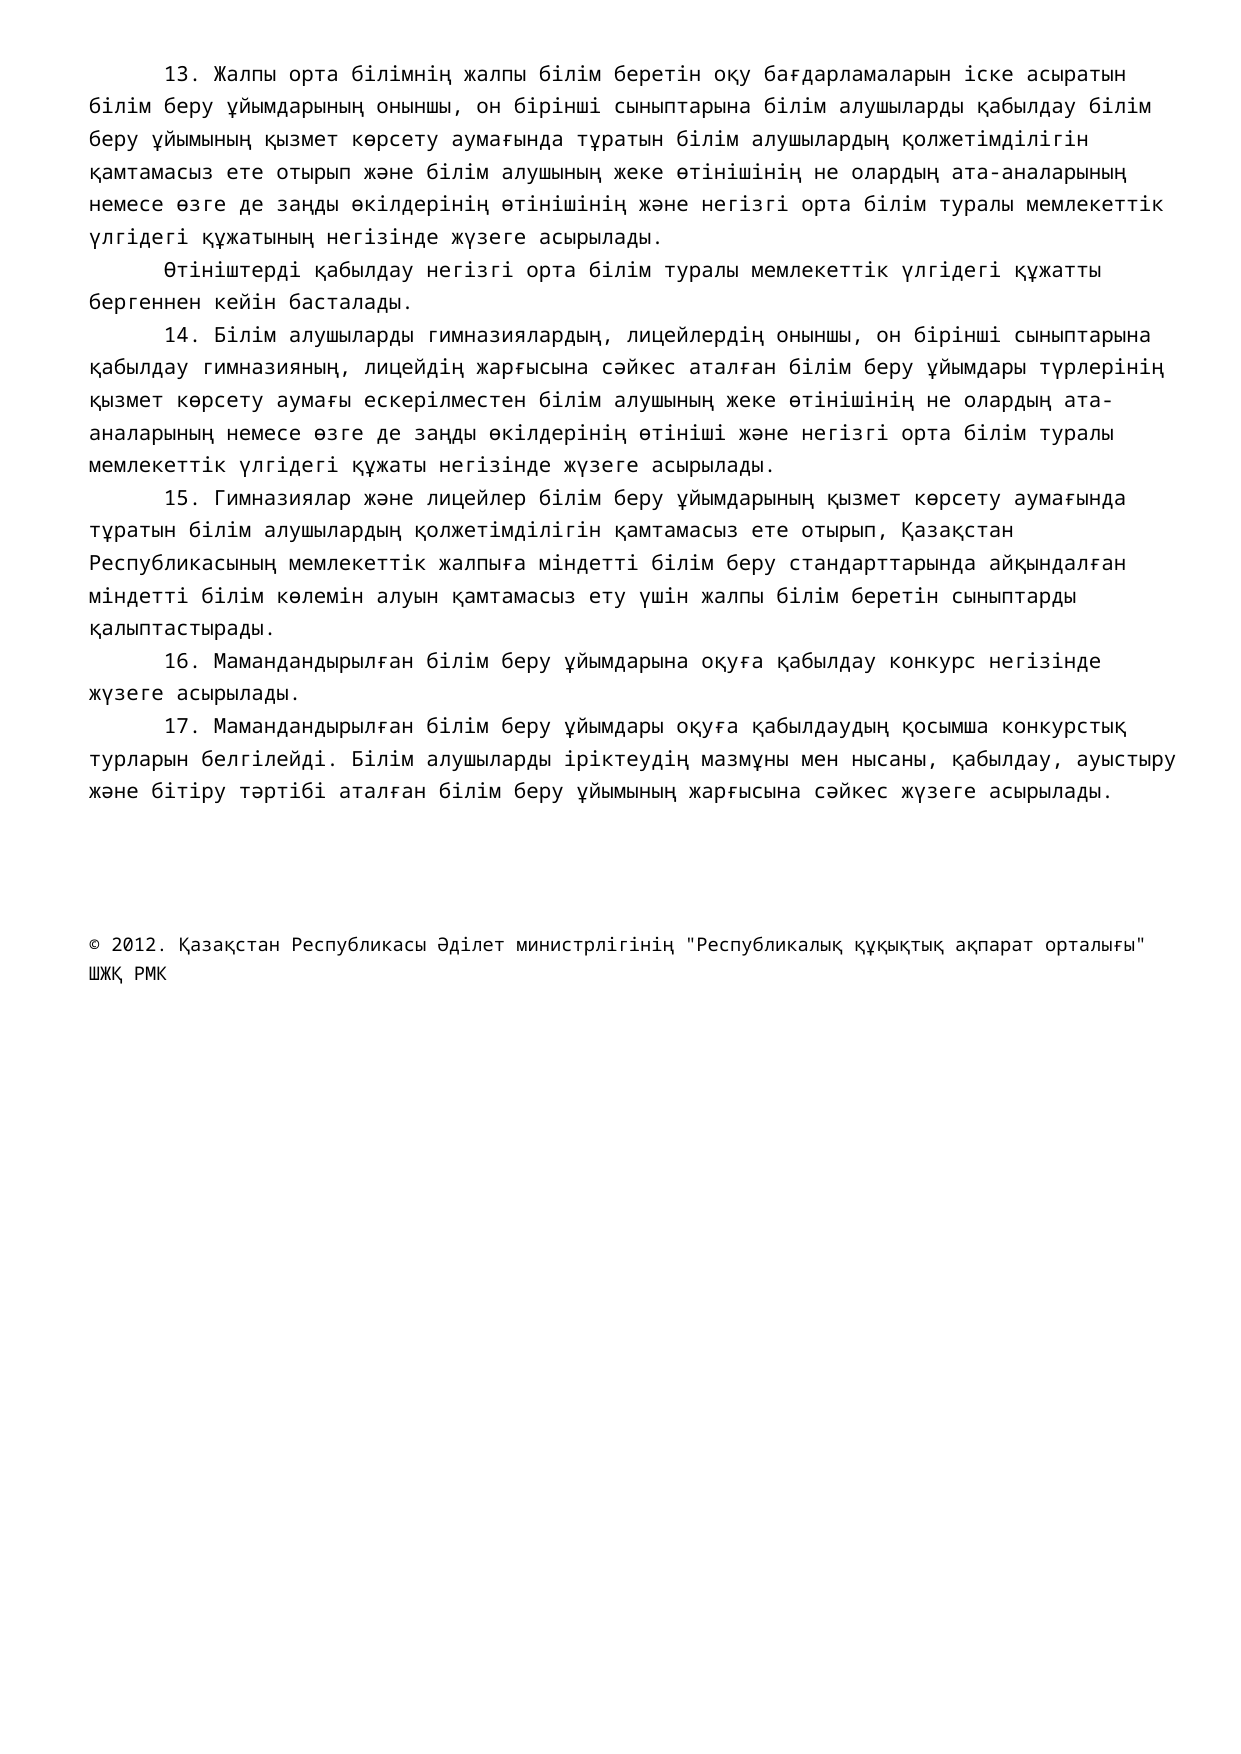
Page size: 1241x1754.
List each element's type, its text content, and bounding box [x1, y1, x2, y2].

text 15. Гимназиялар және лицейлер білім беру ұйымдарының қызмет көрсету аумағында тұратын білім алушылардың қолжетімділігін қамтамасыз ете отырып, Қазақстан Республикасының мемлекеттік жалпыға міндетті білім беру стандарттарында айқындалған міндетті білім көлемін алуын қамтамасыз ету үшін жалпы білім беретін сыныптарды қалыптастырады. [89, 483, 1181, 642]
text © 2012. Қазақстан Республикасы Әділет министрлігінің "Республикалық құқықтық ақпарат орталығы" ШЖҚ РМК [89, 931, 1181, 986]
text Өтініштерді қабылдау негізгі орта білім туралы мемлекеттік үлгідегі құжатты бергеннен кейін басталады. [89, 255, 1181, 316]
text 14. Білім алушыларды гимназиялардың, лицейлердің оныншы, он бірінші сыныптарына қабылдау гимназияның, лицейдің жарғысына сәйкес аталған білім беру ұйымдары түрлерінің қызмет көрсету аумағы ескерілместен білім алушының жеке өтінішінің не олардың ата-аналарының немесе өзге де заңды өкілдерінің өтініші және негізгі орта білім туралы мемлекеттік үлгідегі құжаты негізінде жүзеге асырылады. [89, 320, 1181, 479]
text 13. Жалпы орта білімнің жалпы білім беретін оқу бағдарламаларын іске асыратын білім беру ұйымдарының оныншы, он бірінші сыныптарына білім алушыларды қабылдау білім беру ұйымының қызмет көрсету аумағында тұратын білім алушылардың қолжетімділігін қамтамасыз ете отырып және білім алушының жеке өтінішінің не олардың ата-аналарының немесе өзге де заңды өкілдерінің өтінішінің және негізгі орта білім туралы мемлекеттік үлгідегі құжатының негізінде жүзеге асырылады. [89, 59, 1181, 251]
text 16. Мамандандырылған білім беру ұйымдарына оқуға қабылдау конкурс негізінде жүзеге асырылады. [89, 646, 1181, 707]
text 17. Мамандандырылған білім беру ұйымдары оқуға қабылдаудың қосымша конкурстық турларын белгілейді. Білім алушыларды іріктеудің мазмұны мен нысаны, қабылдау, ауыстыру және бітіру тәртібі аталған білім беру ұйымының жарғысына сәйкес жүзеге асырылады. [89, 711, 1181, 805]
